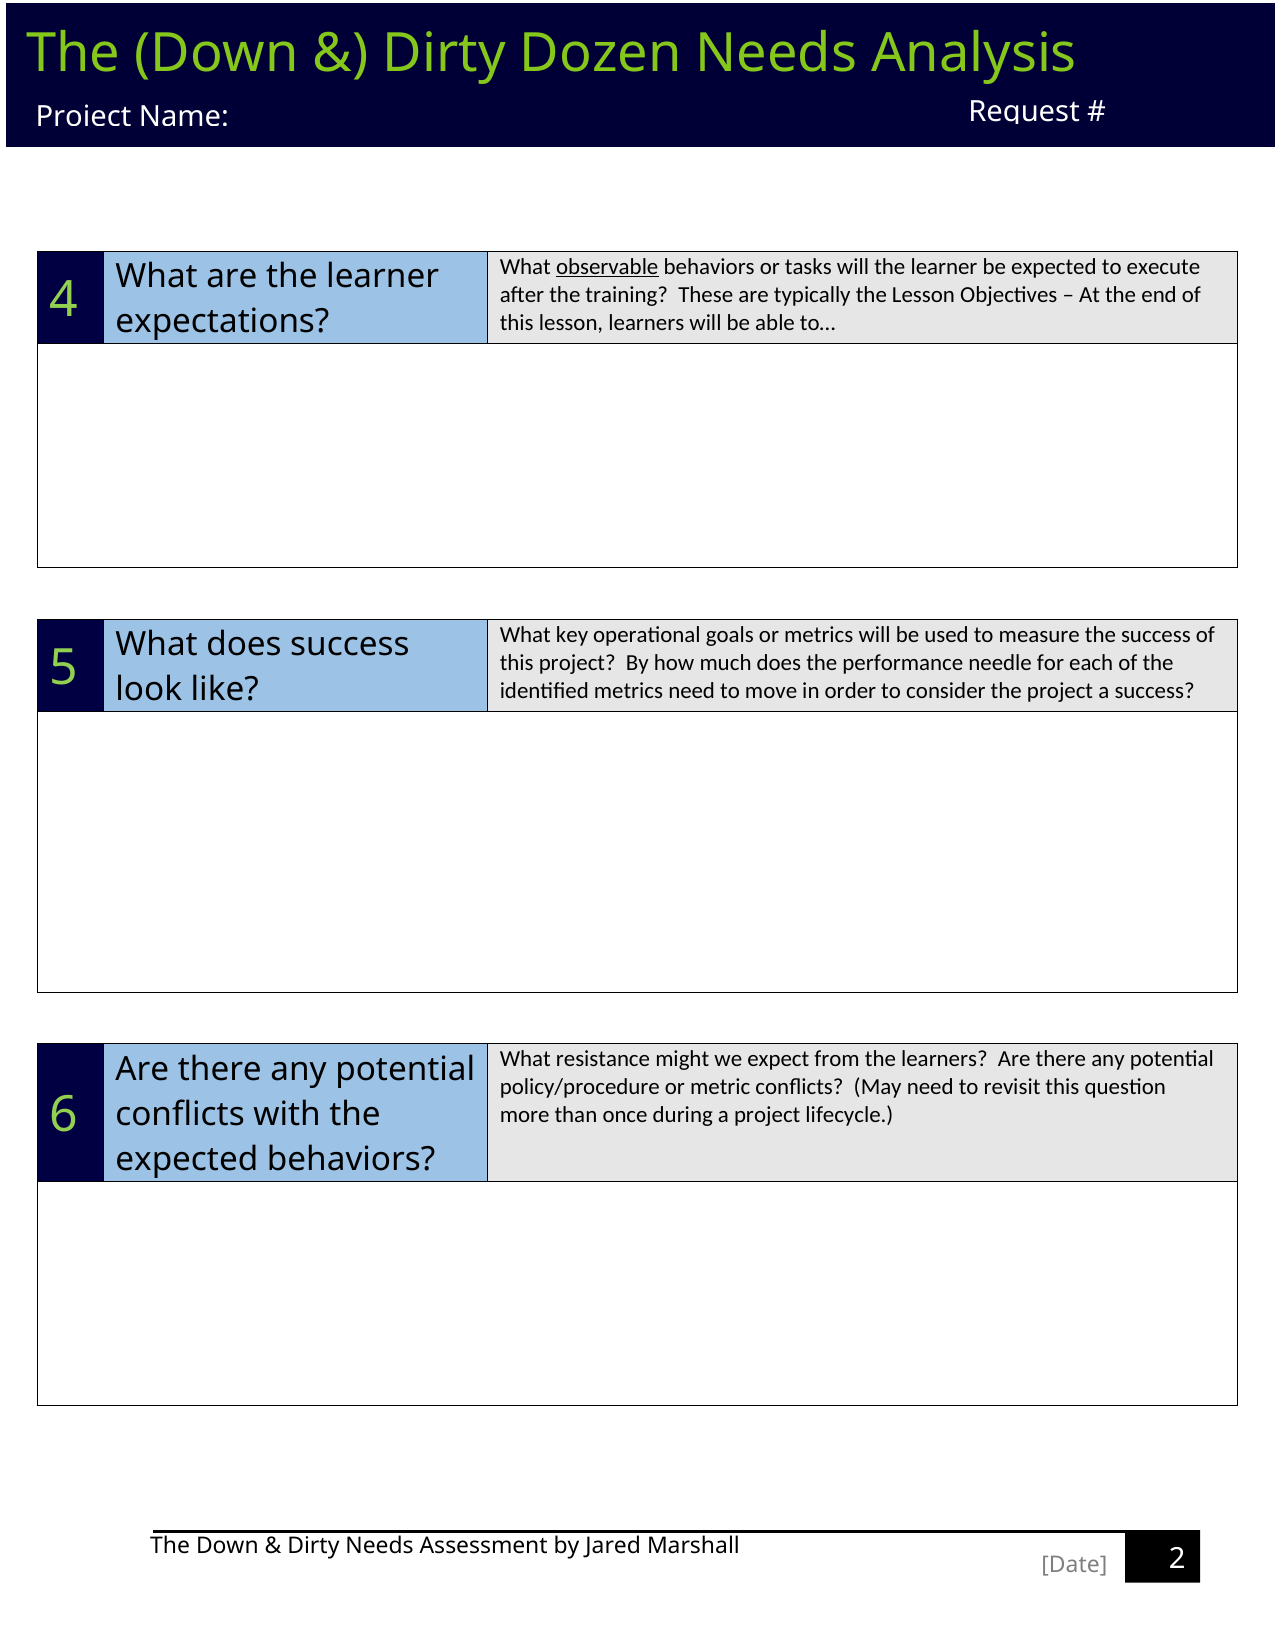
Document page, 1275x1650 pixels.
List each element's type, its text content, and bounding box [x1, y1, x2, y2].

table_header 6 [38, 1044, 103, 1181]
table_cell [38, 344, 1237, 567]
table_header 5 [38, 620, 103, 711]
table_cell [38, 712, 1237, 992]
table_header What observable behaviors or tasks will the learner be expected to execute after the training? These are typically the Lesson Objectives – At the end of this lesson, learners will be able to… [488, 252, 1237, 343]
table_cell [38, 1182, 1237, 1405]
table_header 4 [38, 252, 103, 343]
table_header What are the learner expectations? [104, 252, 487, 343]
table_header What resistance might we expect from the learners? Are there any potential policy/procedure or metric conflicts? (May need to revisit this question more than once during a project lifecycle.) [488, 1044, 1237, 1181]
table_header Are there any potential conflicts with the expected behaviors? [104, 1044, 487, 1181]
table_header What key operational goals or metrics will be used to measure the success of this project? By how much does the performance needle for each of the identified metrics need to move in order to consider the project a success? [488, 620, 1237, 711]
table_header What does success look like? [104, 620, 487, 711]
